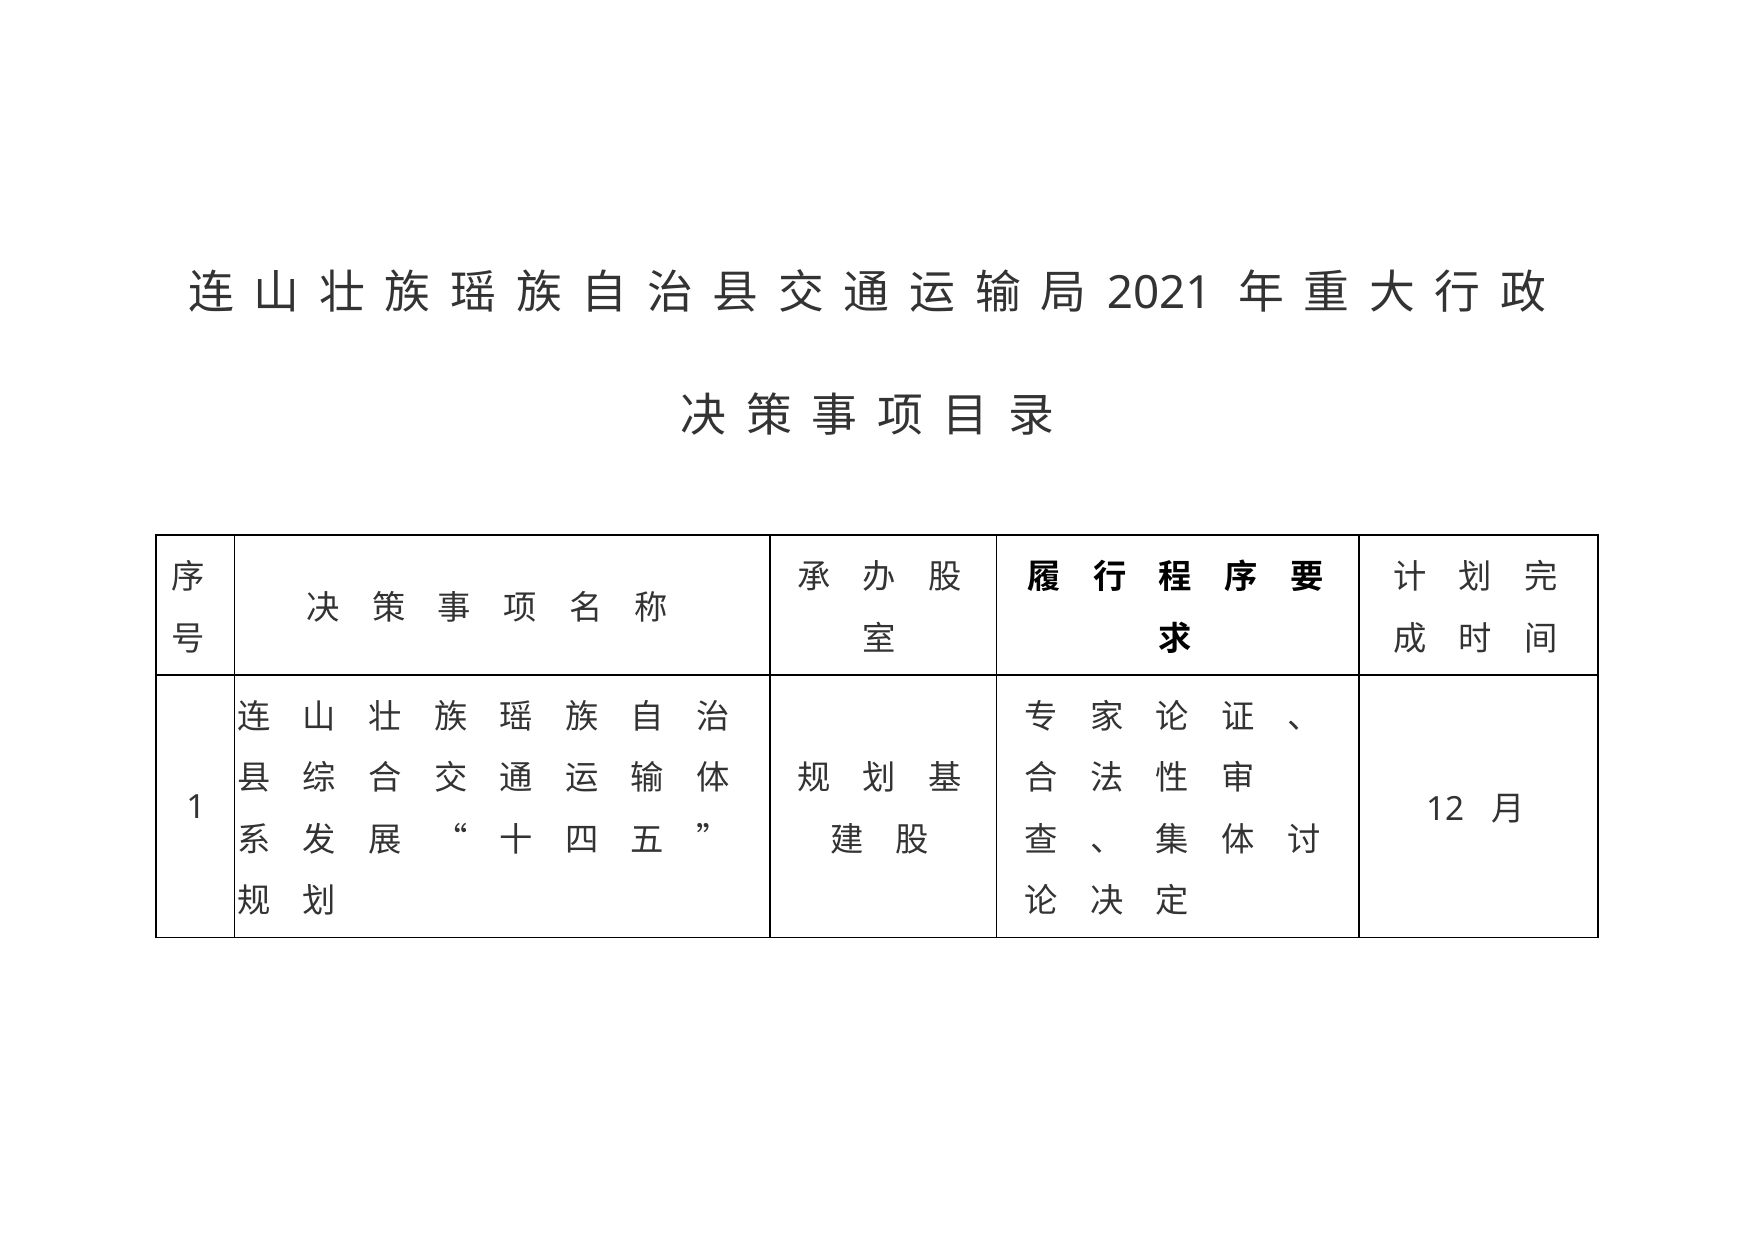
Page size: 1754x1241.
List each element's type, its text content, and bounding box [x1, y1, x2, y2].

table_cell 规划基建股 [771, 676, 996, 936]
text 连山壮族瑶族自治县交通运输局2021年重大行政决策事项目录 [171, 227, 1582, 473]
table_cell 连山壮族瑶族自治县综合交通运输体系发展“十四五”规划 [235, 676, 769, 936]
table_header 决策事项名称 [235, 536, 769, 674]
table_cell 12月 [1360, 676, 1597, 936]
table_header 承办股室 [771, 536, 996, 674]
table_header 序号 [157, 536, 234, 674]
table_cell 1 [157, 676, 234, 936]
table_cell 专家论证、合法性审查、集体讨论决定 [997, 676, 1358, 936]
table_header 计划完成时间 [1360, 536, 1597, 674]
table_header 履行程序要求 [997, 536, 1358, 674]
